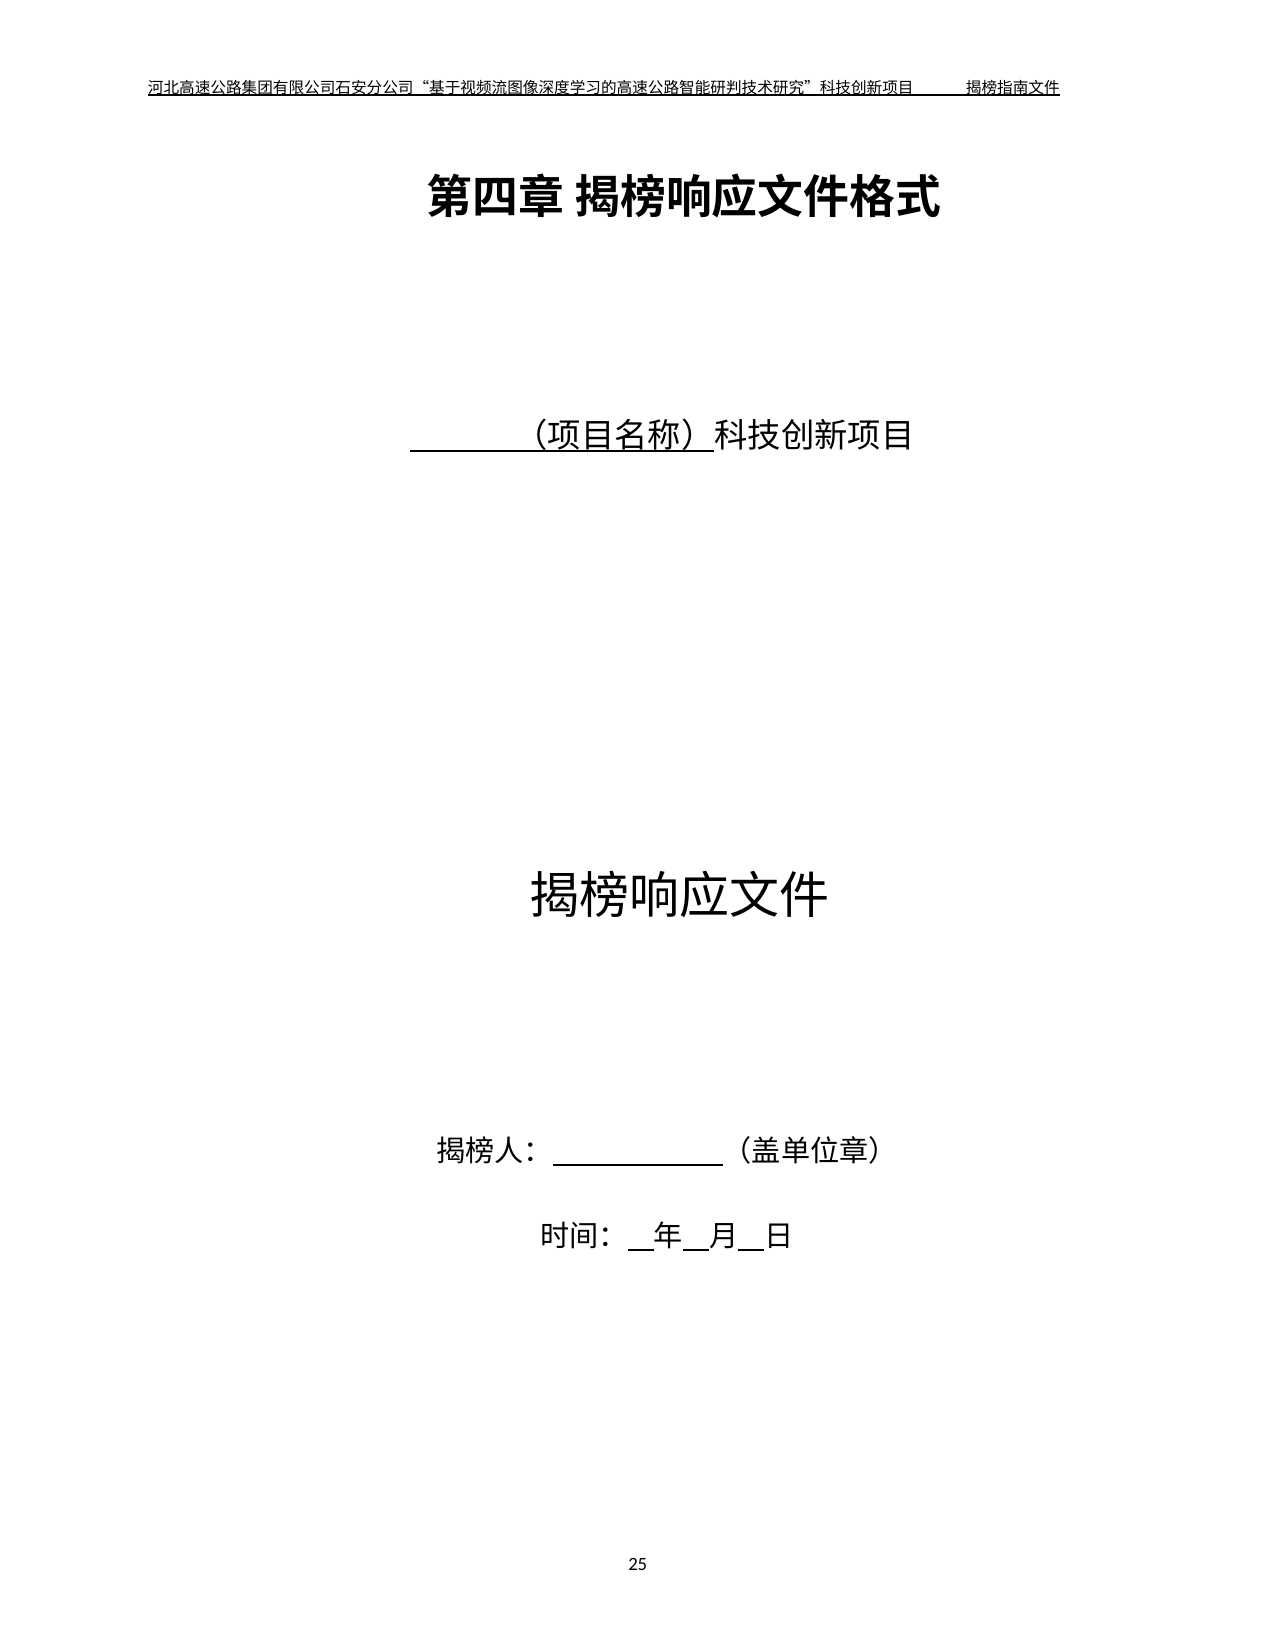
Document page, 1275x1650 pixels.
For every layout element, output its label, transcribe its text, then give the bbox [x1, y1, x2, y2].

text 揭榜响应文件 [148, 855, 1110, 927]
text （项目名称）科技创新项目 [148, 408, 1110, 457]
text 揭榜人： （盖单位章） [148, 1128, 1127, 1170]
subtitle 第四章 揭榜响应文件格式 [148, 160, 1127, 227]
text 时间： 年 月 日 [148, 1213, 1127, 1255]
